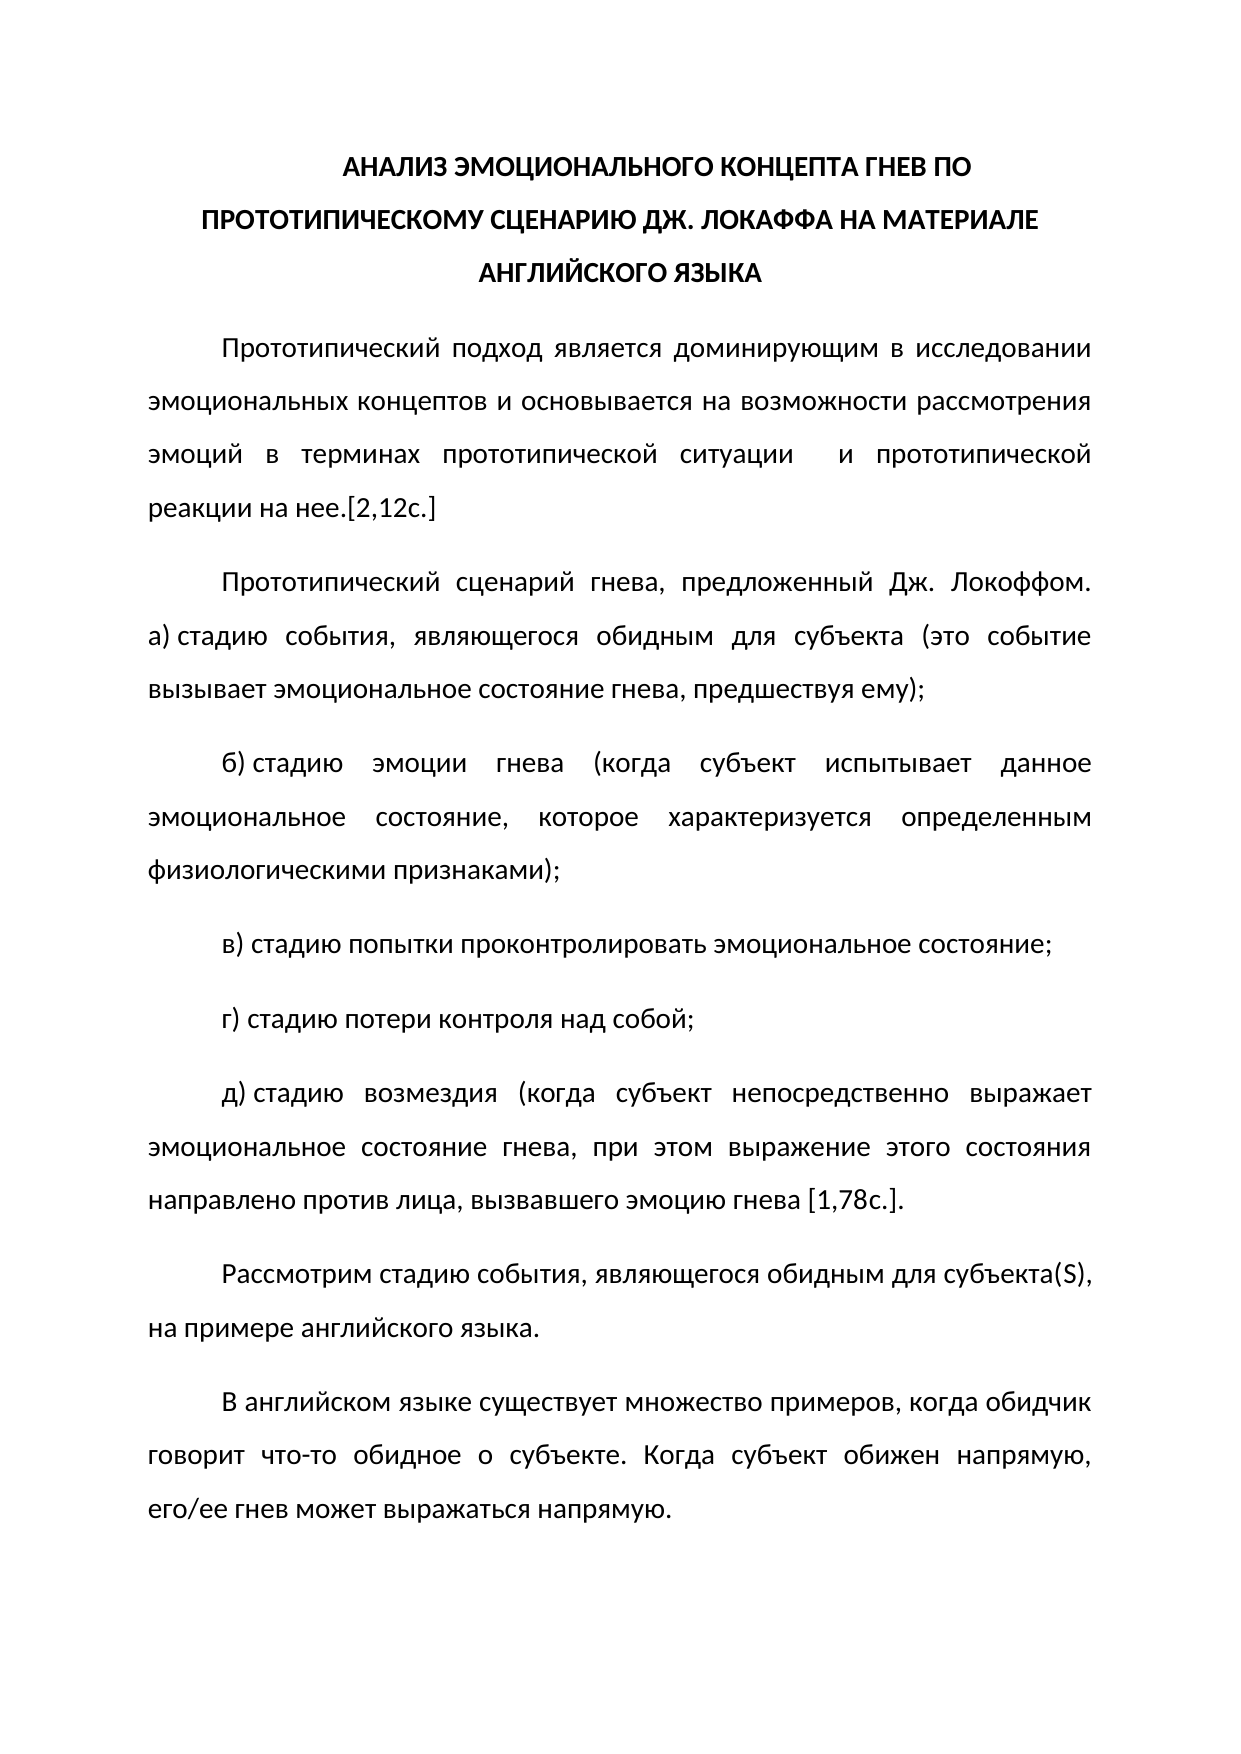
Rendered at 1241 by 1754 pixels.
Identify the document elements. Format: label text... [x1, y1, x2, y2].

text Прототипический сценарий гнева, предложенный Дж. Локоффом. а) стадию события, являющегося обидным для субъекта (это событие вызывает эмоциональное состояние гнева, предшествуя ему); [148, 563, 1093, 706]
text Рассмотрим стадию события, являющегося обидным для субъекта(S), на примере английского языка. [148, 1255, 1093, 1344]
text д) стадию возмездия (когда субъект непосредственно выражает эмоциональное состояние гнева, при этом выражение этого состояния направлено против лица, вызвавшего эмоцию гнева [1,78c.]. [148, 1074, 1093, 1217]
text Прототипический подход является доминирующим в исследовании эмоциональных концептов и основывается на возможности рассмотрения эмоций в терминах прототипической ситуации и прототипической реакции на нее.[2,12c.] [148, 329, 1093, 525]
text б) стадию эмоции гнева (когда субъект испытывает данное эмоциональное состояние, которое характеризуется определенным физиологическими признаками); [148, 744, 1093, 887]
text г) стадию потери контроля над собой; [148, 1000, 1093, 1036]
text В английском языке существует множество примеров, когда обидчик говорит что-то обидное о субъекте. Когда субъект обижен напрямую, его/ее гнев может выражаться напрямую. [148, 1383, 1093, 1526]
text в) стадию попытки проконтролировать эмоциональное состояние; [148, 926, 1093, 961]
text АНАЛИЗ ЭМОЦИОНАЛЬНОГО КОНЦЕПТА ГНЕВ ПО ПРОТОТИПИЧЕСКОМУ СЦЕНАРИЮ ДЖ. ЛОКАФФА НА МАТЕРИАЛЕ АНГЛИЙСКОГО ЯЗЫКА [148, 148, 1093, 290]
